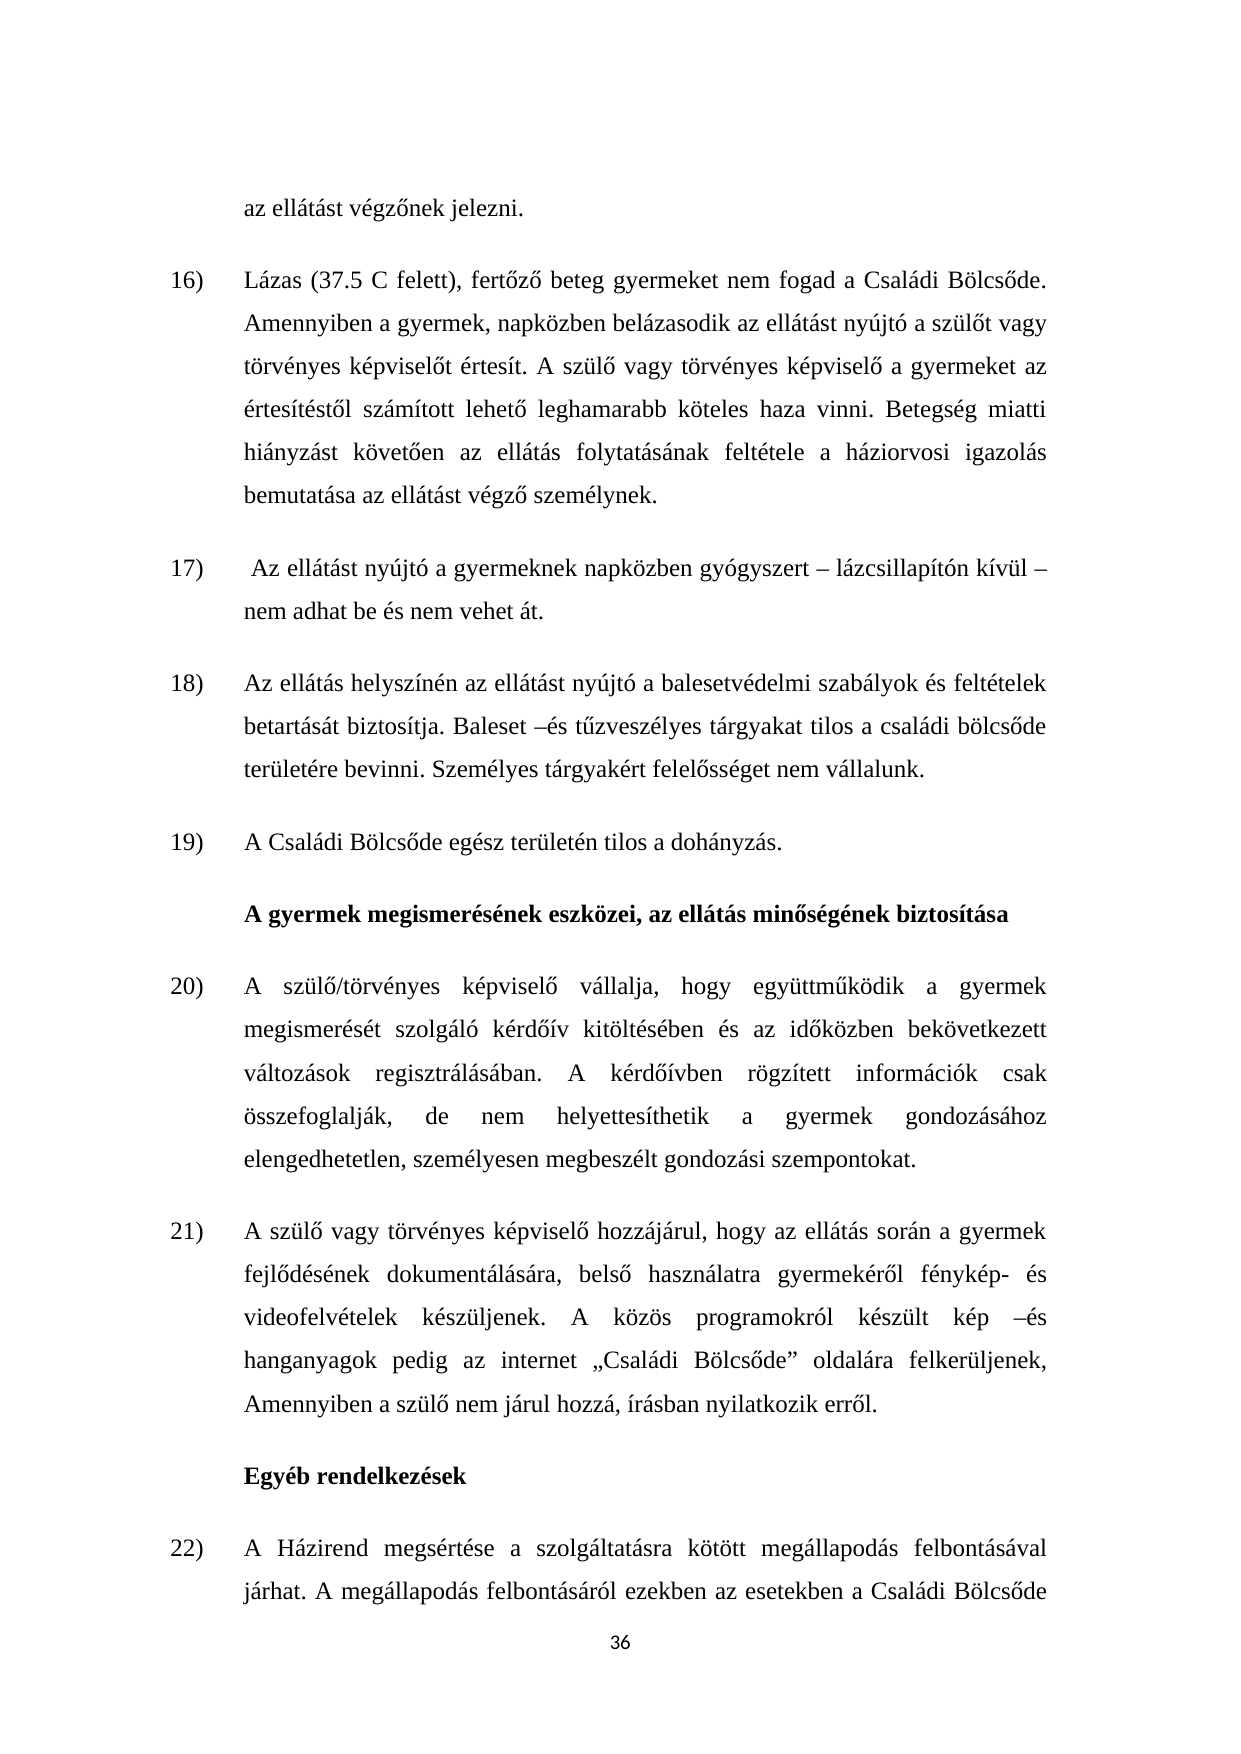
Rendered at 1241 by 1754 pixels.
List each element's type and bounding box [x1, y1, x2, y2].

table_header [148, 148, 1093, 1605]
